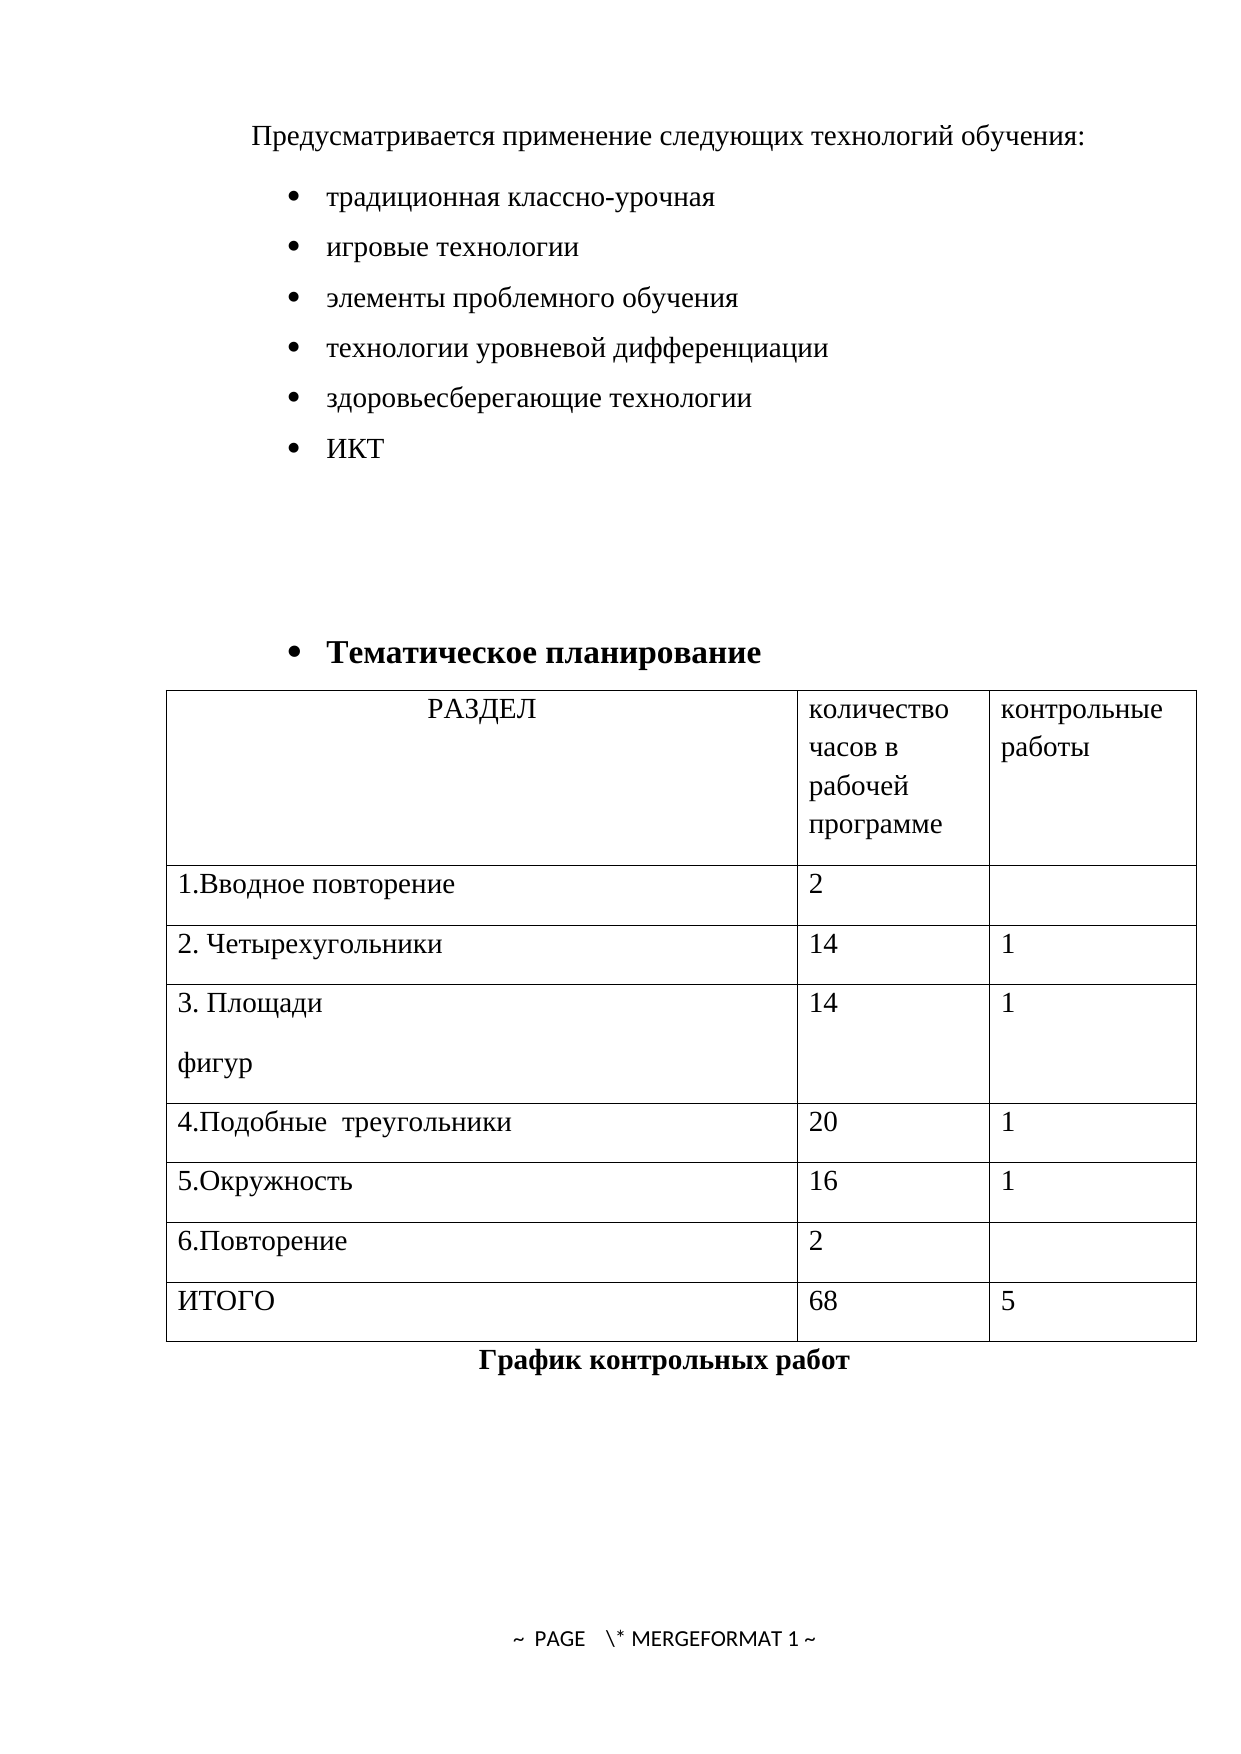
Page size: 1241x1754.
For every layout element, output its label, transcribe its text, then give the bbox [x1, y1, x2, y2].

table_cell ИТОГО [167, 1283, 797, 1341]
list здоровьесберегающие технологии [288, 381, 1152, 414]
table_cell 14 [798, 985, 989, 1103]
table_cell [990, 1223, 1196, 1282]
table_cell 4.Подобные треугольники [167, 1104, 797, 1162]
table_cell 68 [798, 1283, 989, 1341]
list технологии уровневой дифференциации [288, 330, 1152, 364]
table_cell 2 [798, 866, 989, 925]
table_cell 2. Четырехугольники [167, 926, 797, 984]
table_header количество часов в рабочей программе [798, 691, 989, 865]
table_cell 5.Окружность [167, 1163, 797, 1222]
table_cell 16 [798, 1163, 989, 1222]
list ИКТ [288, 431, 1152, 464]
table_cell 1 [990, 1104, 1196, 1162]
list игровые технологии [288, 229, 1152, 263]
table_header РАЗДЕЛ [167, 691, 797, 865]
table_cell 14 [798, 926, 989, 984]
table_cell 1 [990, 926, 1196, 984]
table_cell [990, 866, 1196, 925]
table_cell 6.Повторение [167, 1223, 797, 1282]
table_cell 1 [990, 1163, 1196, 1222]
table_cell 2 [798, 1223, 989, 1282]
table_cell 1 [990, 985, 1196, 1103]
table_cell 1.Вводное повторение [167, 866, 797, 925]
table_cell 5 [990, 1283, 1196, 1341]
list Тематическое планирование [288, 632, 1152, 671]
text Предусматривается применение следующих технологий обучения: [177, 118, 1152, 152]
list элементы проблемного обучения [288, 280, 1152, 313]
text График контрольных работ [177, 1342, 1152, 1376]
table_cell 3. Площади фигур [167, 985, 797, 1103]
table_header контрольные работы [990, 691, 1196, 865]
table_cell 20 [798, 1104, 989, 1162]
list традиционная классно-урочная [288, 179, 1152, 212]
